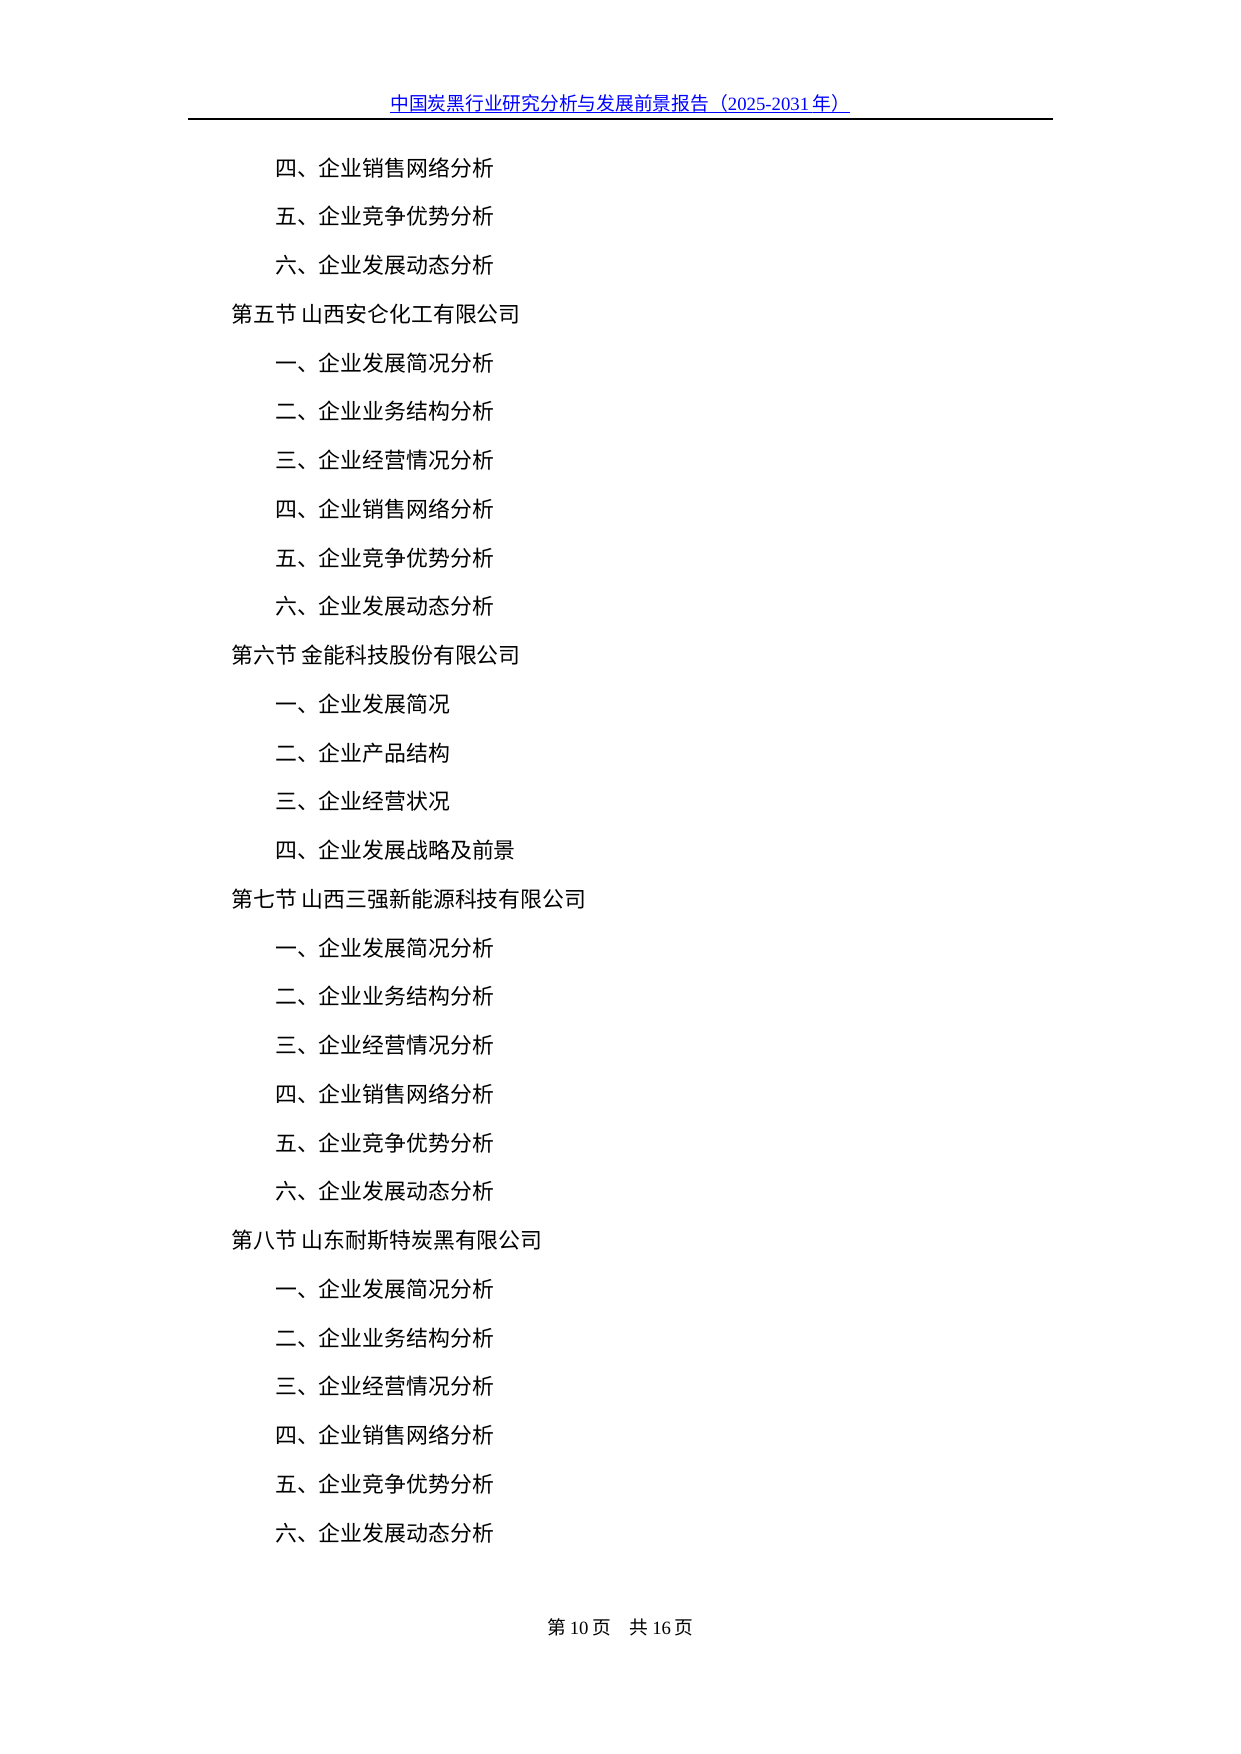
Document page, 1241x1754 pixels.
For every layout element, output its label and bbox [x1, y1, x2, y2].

text [187, 150, 1053, 1548]
